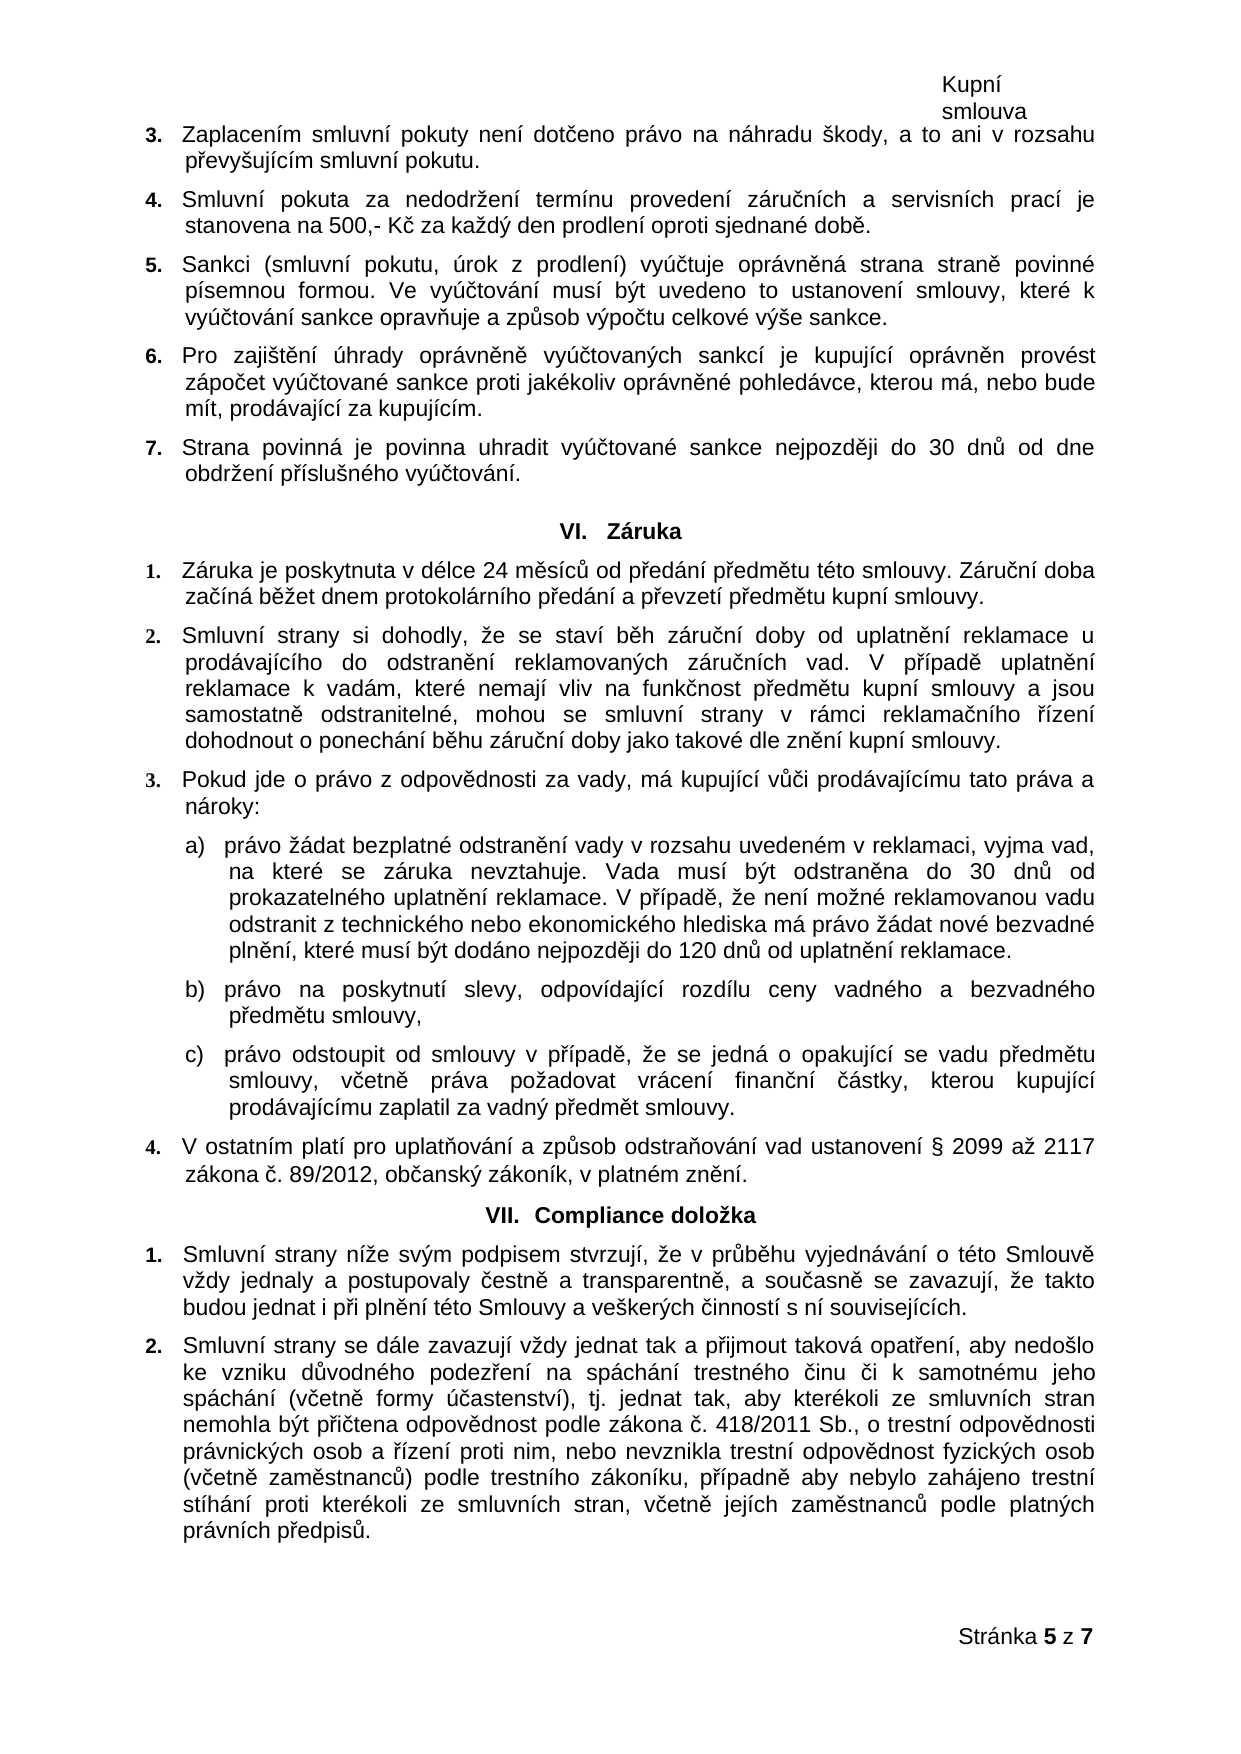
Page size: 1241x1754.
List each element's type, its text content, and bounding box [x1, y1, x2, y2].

list Záruka je poskytnuta v délce 24 měsíců od předání předmětu této smlouvy. Záruční doba začíná běžet dnem protokolárního předání a převzetí předmětu kupní smlouvy. [145, 557, 1096, 609]
list Smluvní strany níže svým podpisem stvrzují, že v průběhu vyjednávání o této Smlouvě vždy jednaly a postupovaly čestně a transparentně, a současně se zavazují, že takto budou jednat i při plnění této Smlouvy a veškerých činností s ní souvisejících. [145, 1241, 1096, 1320]
list Smluvní strany se dále zavazují vždy jednat tak a přijmout taková opatření, aby nedošlo ke vzniku důvodného podezření na spáchání trestného činu či k samotnému jeho spáchání (včetně formy účastenství), tj. jednat tak, aby kterékoli ze smluvních stran nemohla být přičtena odpovědnost podle zákona č. 418/2011 Sb., o trestní odpovědnosti právnických osob a řízení proti nim, nebo nevznikla trestní odpovědnost fyzických osob (včetně zaměstnanců) podle trestního zákoníku, případně aby nebylo zahájeno trestní stíhání proti kterékoli ze smluvních stran, včetně jejích zaměstnanců podle platných právních předpisů. [145, 1332, 1096, 1543]
list právo odstoupit od smlouvy v případě, že se jedná o opakující se vadu předmětu smlouvy, včetně práva požadovat vrácení finanční částky, kterou kupující prodávajícímu zaplatil za vadný předmět smlouvy. [185, 1041, 1096, 1120]
list Smluvní strany si dohodly, že se staví běh záruční doby od uplatnění reklamace u prodávajícího do odstranění reklamovaných záručních vad. V případě uplatnění reklamace k vadám, které nemají vliv na funkčnost předmětu kupní smlouvy a jsou samostatně odstranitelné, mohou se smluvní strany v rámci reklamačního řízení dohodnout o ponechání běhu záruční doby jako takové dle znění kupní smlouvy. [145, 622, 1096, 754]
list právo žádat bezplatné odstranění vady v rozsahu uvedeném v reklamaci, vyjma vad, na které se záruka nevztahuje. Vada musí být odstraněna do 30 dnů od prokazatelného uplatnění reklamace. V případě, že není možné reklamovanou vadu odstranit z technického nebo ekonomického hlediska má právo žádat nové bezvadné plnění, které musí být dodáno nejpozději do 120 dnů od uplatnění reklamace. [185, 832, 1096, 963]
list Zaplacením smluvní pokuty není dotčeno právo na náhradu škody, a to ani v rozsahu převyšujícím smluvní pokutu. [145, 121, 1096, 173]
list právo na poskytnutí slevy, odpovídající rozdílu ceny vadného a bezvadného předmětu smlouvy, [185, 976, 1096, 1028]
list Compliance doložka [145, 1202, 1096, 1228]
list Pokud jde o právo z odpovědnosti za vady, má kupující vůči prodávajícímu tato práva a nároky: [145, 766, 1096, 819]
list V ostatním platí pro uplatňování a způsob odstraňování vad ustanovení § 2099 až 2117 zákona č. 89/2012, občanský zákoník, v platném znění. [145, 1133, 1096, 1187]
list Smluvní pokuta za nedodržení termínu provedení záručních a servisních prací je stanovena na 500,- Kč za každý den prodlení oproti sjednané době. [145, 186, 1096, 238]
list Pro zajištění úhrady oprávněně vyúčtovaných sankcí je kupující oprávněn provést zápočet vyúčtované sankce proti jakékoliv oprávněné pohledávce, kterou má, nebo bude mít, prodávající za kupujícím. [145, 342, 1096, 422]
list Záruka [145, 518, 1096, 544]
list Strana povinná je povinna uhradit vyúčtované sankce nejpozději do 30 dnů od dne obdržení příslušného vyúčtování. [145, 434, 1096, 487]
list Sankci (smluvní pokutu, úrok z prodlení) vyúčtuje oprávněná strana straně povinné písemnou formou. Ve vyúčtování musí být uvedeno to ustanovení smlouvy, které k vyúčtování sankce opravňuje a způsob výpočtu celkové výše sankce. [145, 251, 1096, 330]
